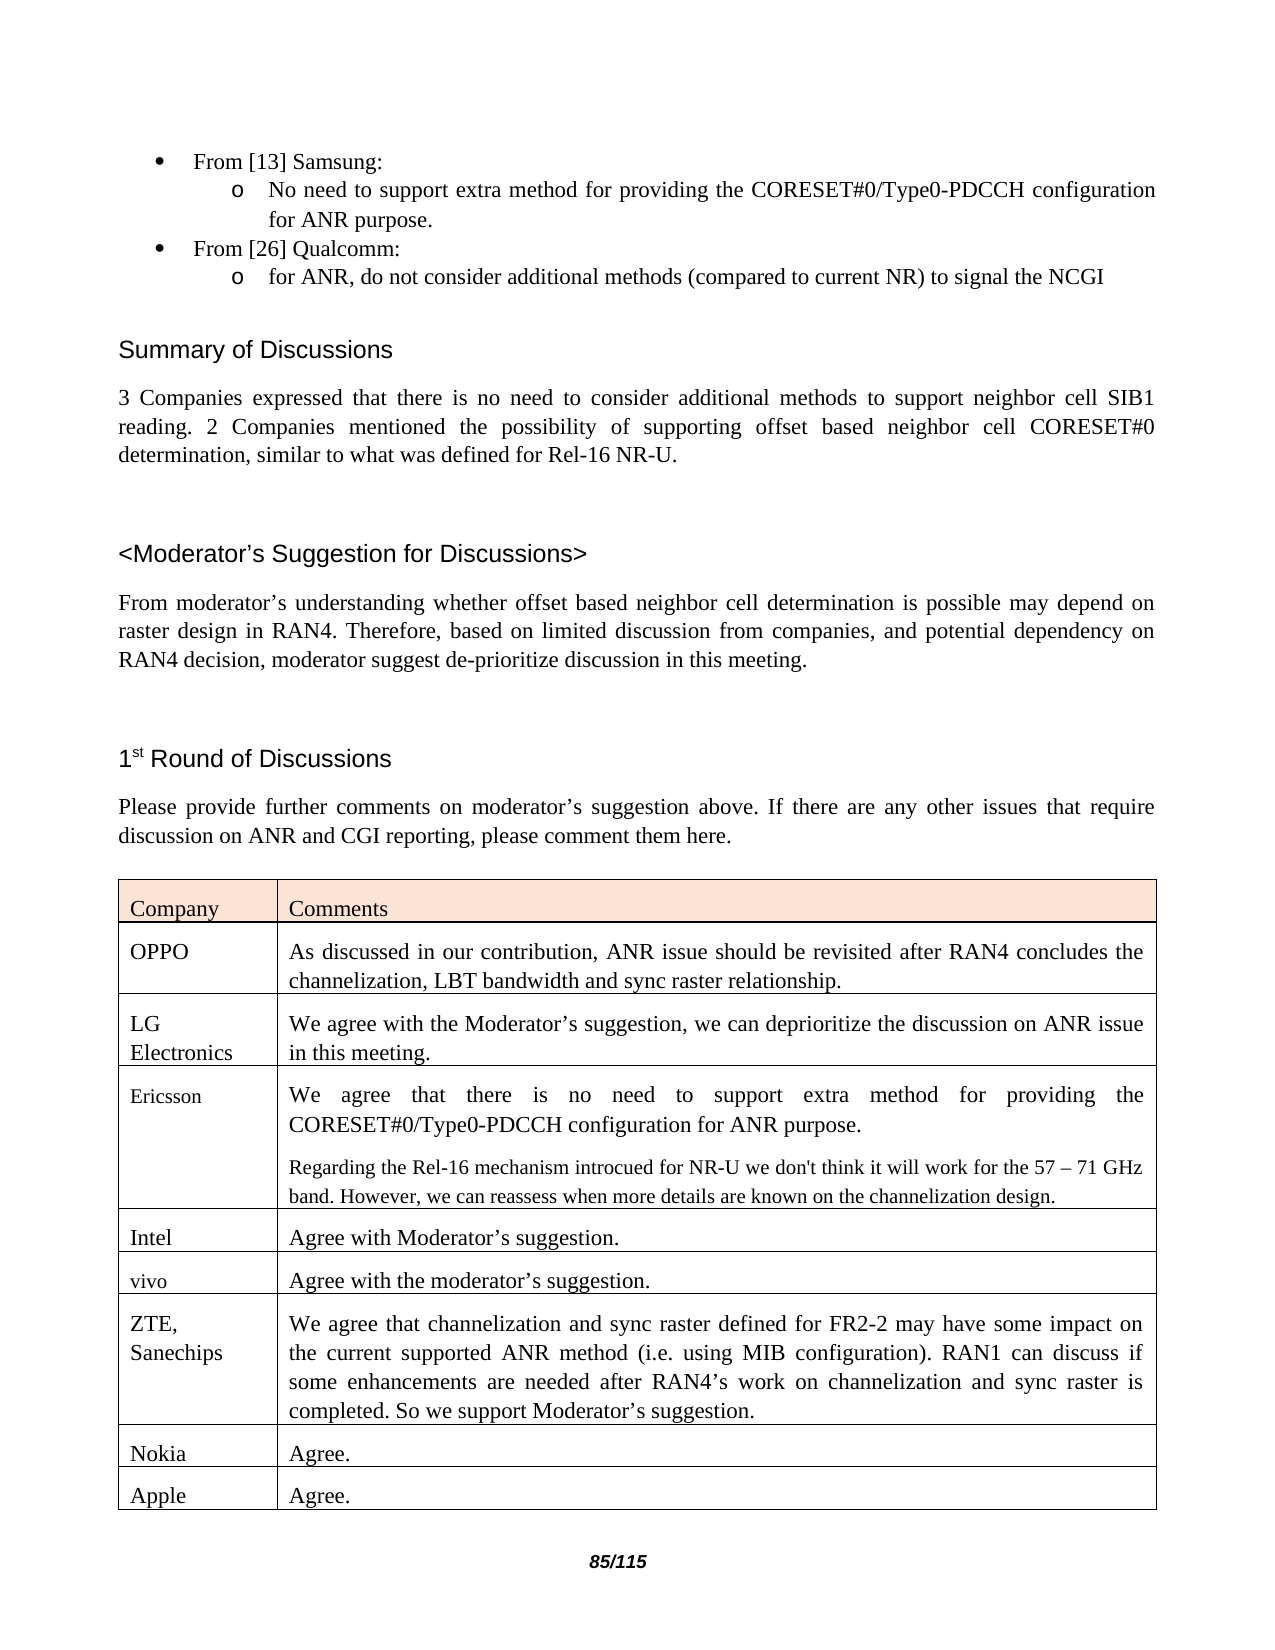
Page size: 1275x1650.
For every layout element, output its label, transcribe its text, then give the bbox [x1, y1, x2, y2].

table_cell We agree that channelization and sync raster defined for FR2-2 may have some impact on the current supported ANR method (i.e. using MIB configuration). RAN1 can discuss if some enhancements are needed after RAN4’s work on channelization and sync raster is completed. So we support Moderator’s suggestion. [278, 1294, 1156, 1423]
table_cell ZTE, Sanechips [119, 1294, 277, 1423]
list No need to support extra method for providing the CORESET#0/Type0-PDCCH configuration for ANR purpose. [231, 176, 1157, 233]
list for ANR, do not consider additional methods (compared to current NR) to signal the NCGI [231, 263, 1157, 292]
table_cell Agree. [278, 1467, 1156, 1509]
table_cell vivo [119, 1252, 277, 1293]
table_cell Intel [119, 1209, 277, 1251]
subtitle <Moderator’s Suggestion for Discussions> [118, 539, 1157, 568]
text From moderator’s understanding whether offset based neighbor cell determination is possible may depend on raster design in RAN4. Therefore, based on limited discussion from companies, and potential dependency on RAN4 decision, moderator suggest de-prioritize discussion in this meeting. [118, 589, 1157, 672]
text Please provide further comments on moderator’s suggestion above. If there are any other issues that require discussion on ANR and CGI reporting, please comment them here. [118, 793, 1157, 848]
table_cell Agree with the moderator’s suggestion. [278, 1252, 1156, 1293]
table_header Company [119, 880, 277, 921]
table_cell Agree with Moderator’s suggestion. [278, 1209, 1156, 1251]
subtitle Summary of Discussions [118, 335, 1157, 363]
table_cell We agree that there is no need to support extra method for providing the CORESET#0/Type0-PDCCH configuration for ANR purpose. Regarding the Rel-16 mechanism introcued for NR-U we don't think it will work for the 57 – 71 GHz band. However, we can reassess when more details are known on the channelization design. [278, 1066, 1156, 1208]
table_cell We agree with the Moderator’s suggestion, we can deprioritize the discussion on ANR issue in this meeting. [278, 994, 1156, 1065]
table_cell Nokia [119, 1425, 277, 1466]
list From [13] Samsung: [156, 148, 1157, 174]
subtitle 1st Round of Discussions [118, 744, 1157, 772]
table_cell Agree. [278, 1425, 1156, 1466]
list From [26] Qualcomm: [156, 235, 1157, 261]
table_cell As discussed in our contribution, ANR issue should be revisited after RAN4 concludes the channelization, LBT bandwidth and sync raster relationship. [278, 923, 1156, 993]
table_cell LG Electronics [119, 994, 277, 1065]
text 3 Companies expressed that there is no need to consider additional methods to support neighbor cell SIB1 reading. 2 Companies mentioned the possibility of supporting offset based neighbor cell CORESET#0 determination, similar to what was defined for Rel-16 NR-U. [118, 384, 1157, 468]
table_cell Ericsson [119, 1066, 277, 1208]
table_cell OPPO [119, 923, 277, 993]
table_cell Apple [119, 1467, 277, 1509]
table_header Comments [278, 880, 1156, 921]
